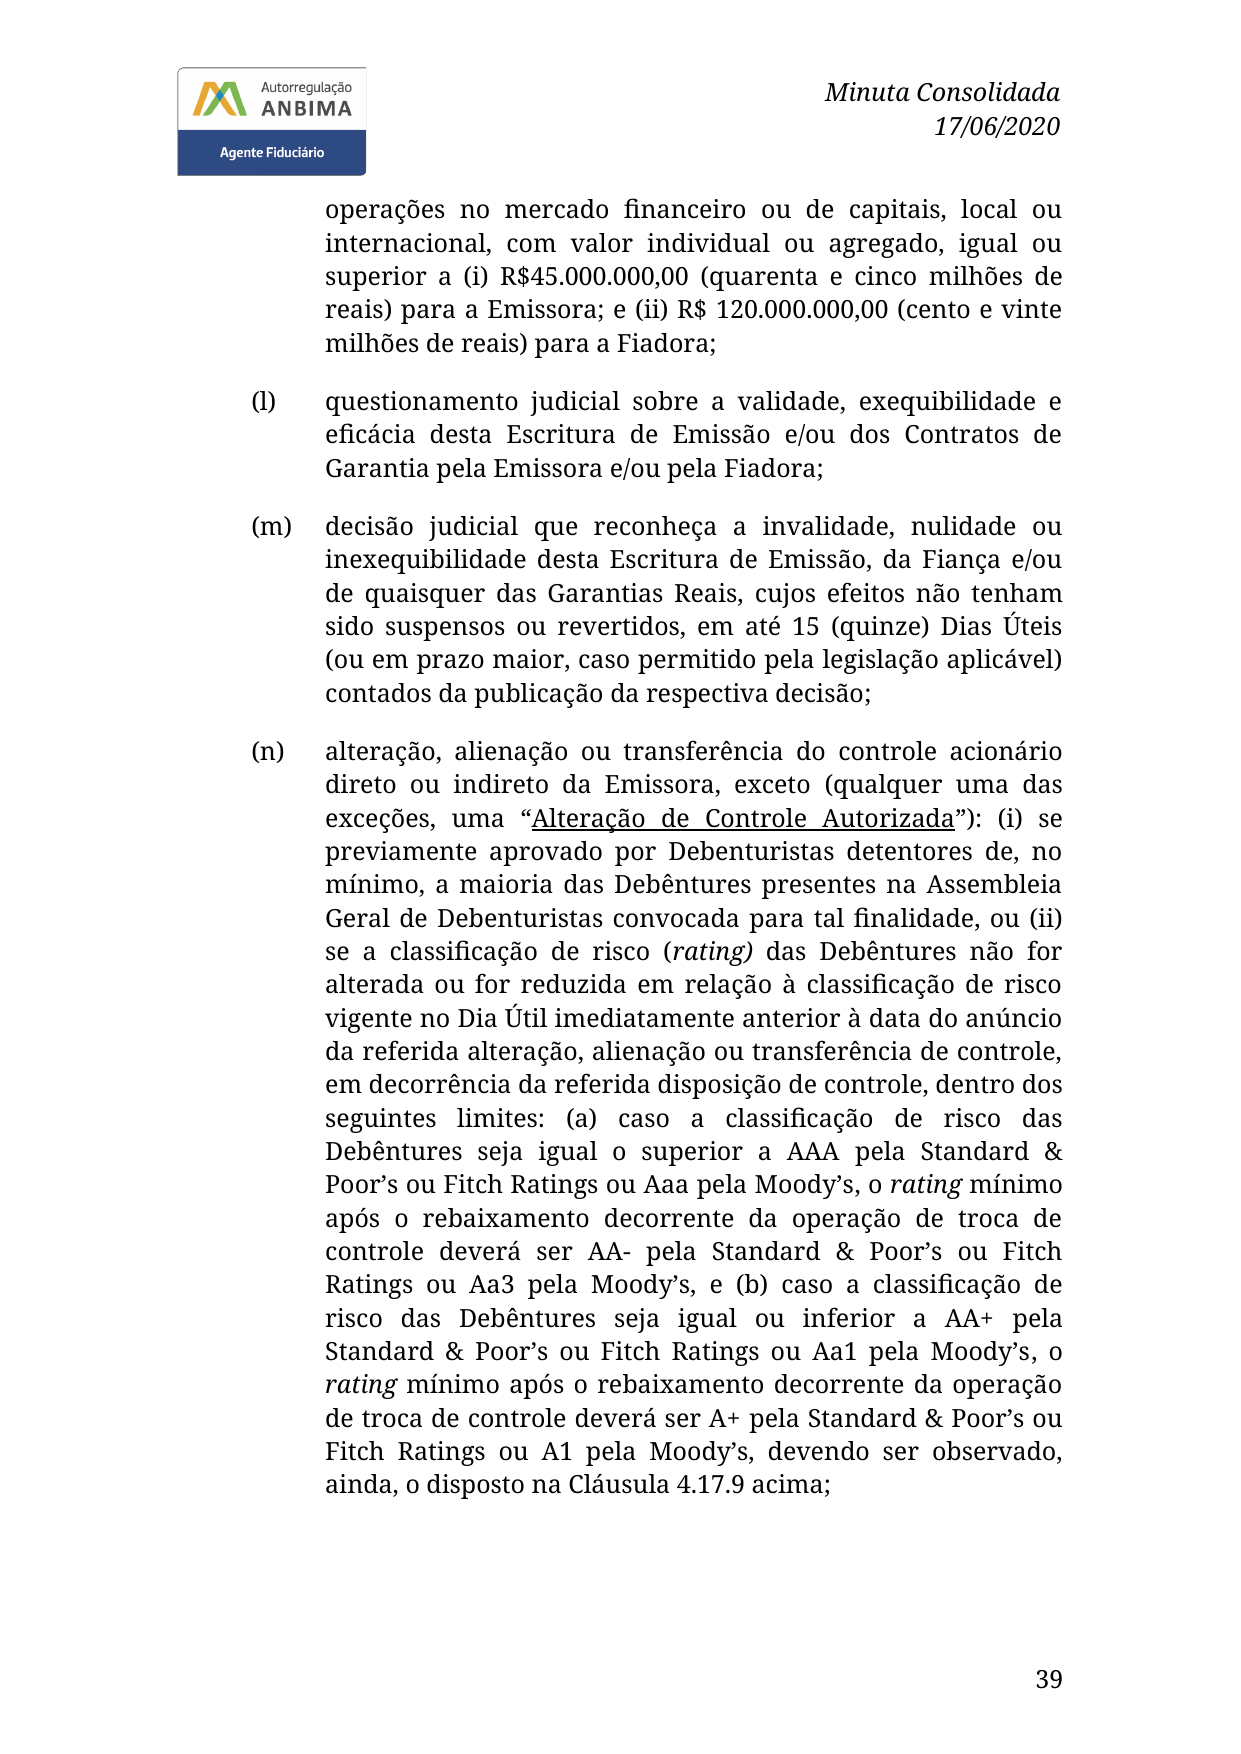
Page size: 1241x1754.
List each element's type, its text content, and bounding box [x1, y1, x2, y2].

text questionamento judicial sobre a validade, exequibilidade e eficácia desta Escritura de Emissão e/ou dos Contratos de Garantia pela Emissora e/ou pela Fiadora; [251, 384, 1063, 484]
text alteração, alienação ou transferência do controle acionário direto ou indireto da Emissora, exceto (qualquer uma das exceções, uma “Alteração de Controle Autorizada”): (i) se previamente aprovado por Debenturistas detentores de, no mínimo, a maioria das Debêntures presentes na Assembleia Geral de Debenturistas convocada para tal finalidade, ou (ii) se a classificação de risco (rating) das Debêntures não for alterada ou for reduzida em relação à classificação de risco vigente no Dia Útil imediatamente anterior à data do anúncio da referida alteração, alienação ou transferência de controle, em decorrência da referida disposição de controle, dentro dos seguintes limites: (a) caso a classificação de risco das Debêntures seja igual o superior a AAA pela Standard & Poor’s ou Fitch Ratings ou Aaa pela Moody’s, o rating mínimo após o rebaixamento decorrente da operação de troca de controle deverá ser AA- pela Standard & Poor’s ou Fitch Ratings ou Aa3 pela Moody’s, e (b) caso a classificação de risco das Debêntures seja igual ou inferior a AA+ pela Standard & Poor’s ou Fitch Ratings ou Aa1 pela Moody’s, o rating mínimo após o rebaixamento decorrente da operação de troca de controle deverá ser A+ pela Standard & Poor’s ou Fitch Ratings ou A1 pela Moody’s, devendo ser observado, ainda, o disposto na Cláusula 4.17.9 acima; [251, 734, 1063, 1500]
picture [177, 67, 367, 176]
text decisão judicial que reconheça a invalidade, nulidade ou inexequibilidade desta Escritura de Emissão, da Fiança e/ou de quaisquer das Garantias Reais, cujos efeitos não tenham sido suspensos ou revertidos, em até 15 (quinze) Dias Úteis (ou em prazo maior, caso permitido pela legislação aplicável) contados da publicação da respectiva decisão; [251, 509, 1063, 709]
